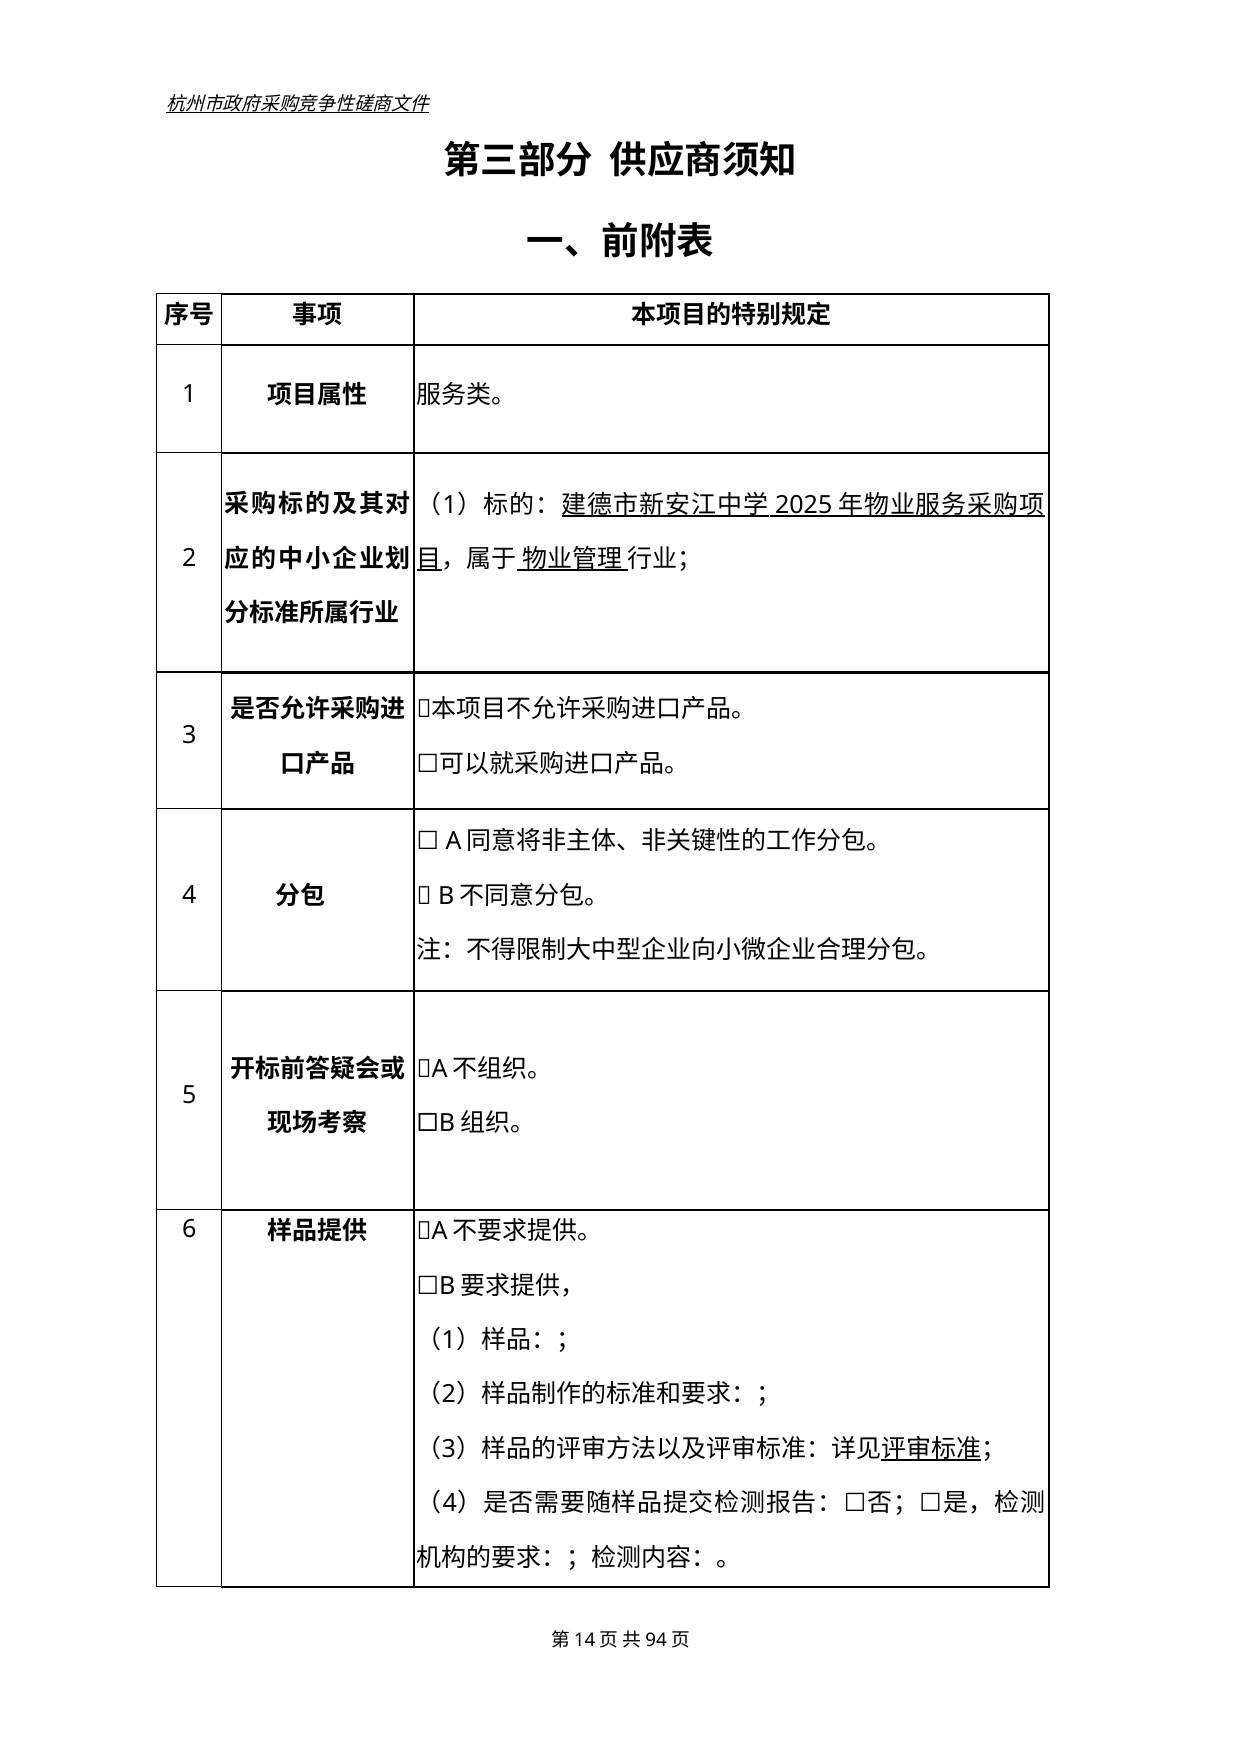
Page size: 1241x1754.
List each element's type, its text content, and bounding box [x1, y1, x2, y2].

text 一、前附表 [148, 211, 1092, 266]
table_cell 本项目不允许采购进口产品。 可以就采购进口产品。 [415, 674, 1048, 807]
table_cell 样品提供 [222, 1211, 413, 1586]
table_cell 分包 [222, 810, 413, 989]
table_header 序号 [157, 294, 221, 343]
table_cell A不组织。 B组织。 [415, 992, 1048, 1209]
table_cell 5 [157, 991, 221, 1209]
table_cell 4 [157, 809, 221, 989]
table_header 本项目的特别规定 [415, 295, 1048, 343]
table_cell 3 [157, 673, 221, 807]
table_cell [415, 1211, 1048, 1586]
table_cell 采购标的及其对应的中小企业划分标准所属行业 [222, 454, 413, 671]
table_cell 项目属性 [222, 346, 413, 452]
table_cell A同意将非主体、非关键性的工作分包。 B不同意分包。 注：不得限制大中型企业向小微企业合理分包。 [415, 810, 1048, 989]
table_cell 开标前答疑会或现场考察 [222, 992, 413, 1209]
table_cell 服务类。 [415, 346, 1048, 452]
text 第三部分 供应商须知 [148, 130, 1092, 184]
table_cell 6 [157, 1210, 221, 1586]
table_cell 是否允许采购进口产品 [222, 674, 413, 807]
table_cell 2 [157, 453, 221, 671]
table_cell （1）标的：建德市新安江中学2025年物业服务采购项目，属于 物业管理 行业； [415, 454, 1048, 671]
table_cell 1 [157, 345, 221, 452]
table_header 事项 [222, 295, 413, 343]
